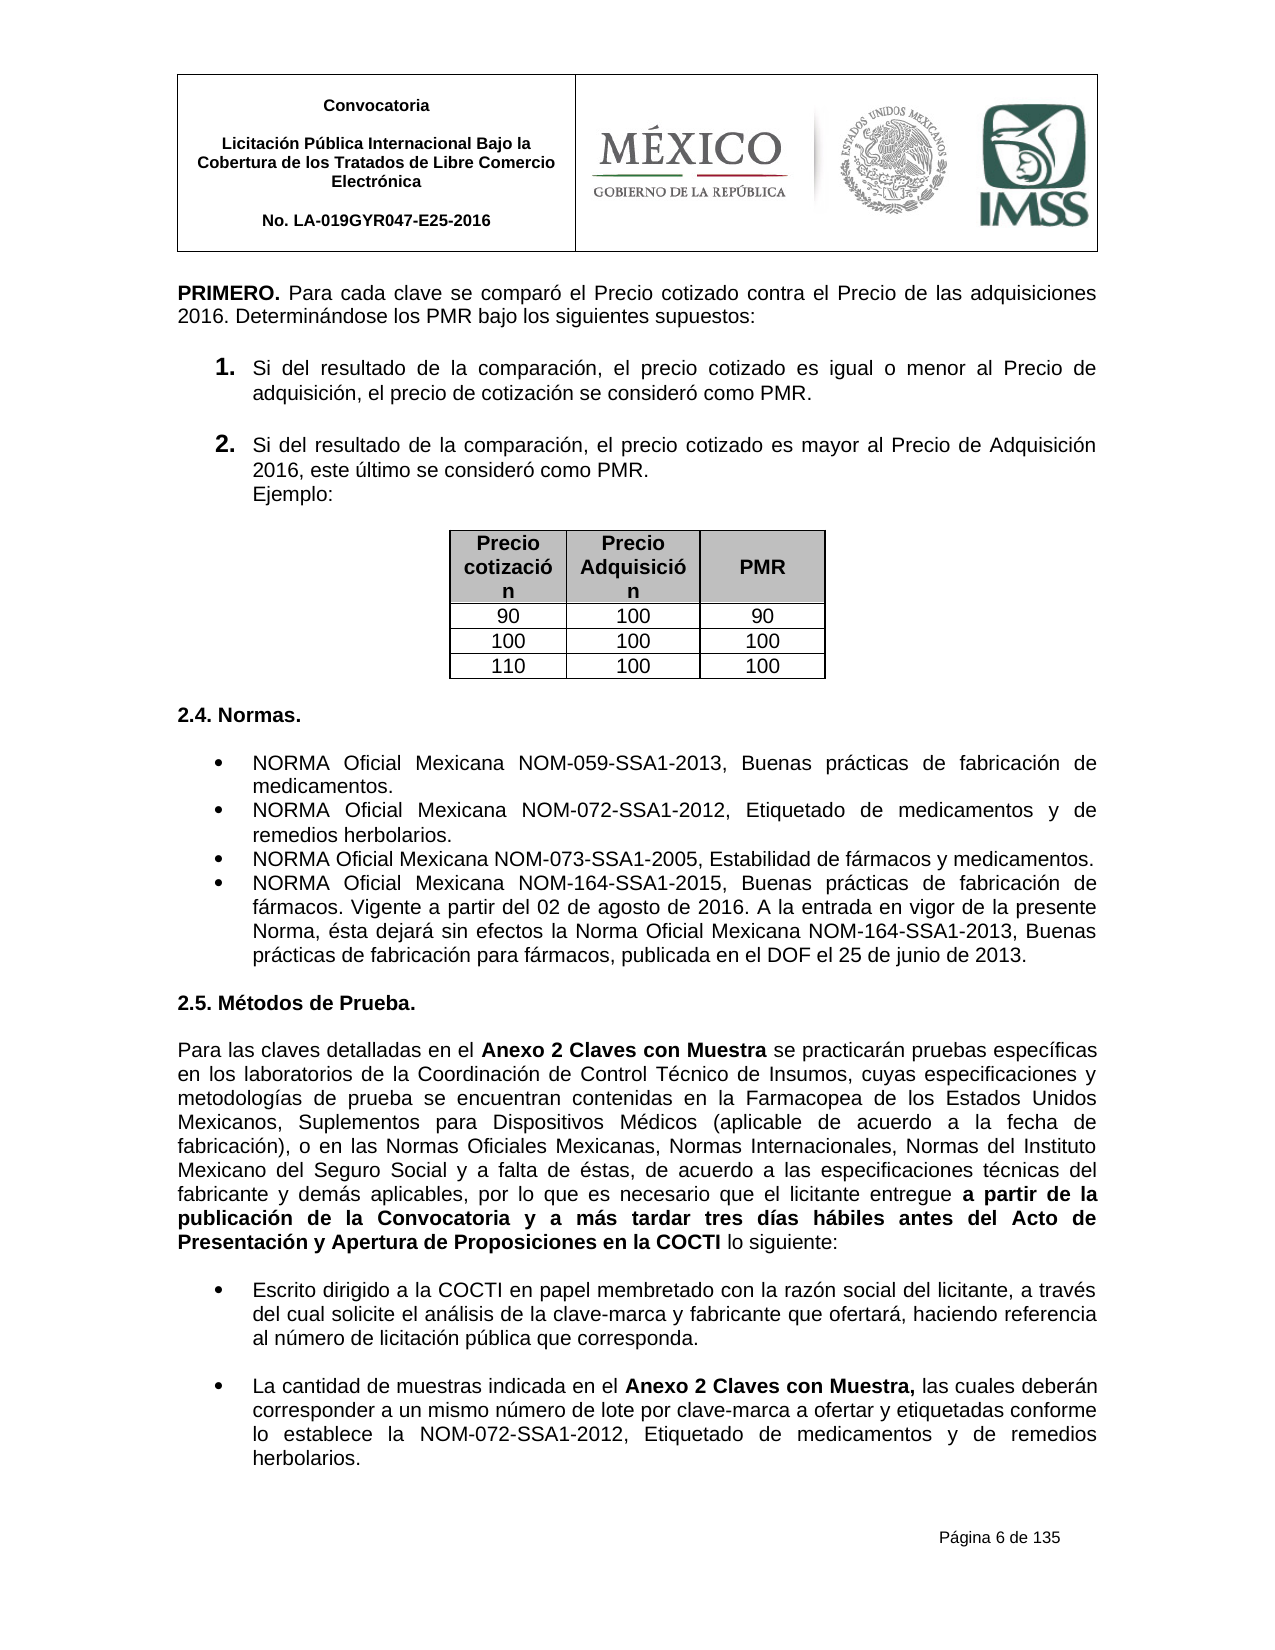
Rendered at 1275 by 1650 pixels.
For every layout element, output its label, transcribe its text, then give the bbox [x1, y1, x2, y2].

subtitle Normas. [177, 702, 1098, 726]
table_cell 100 [451, 629, 566, 652]
table_cell 100 [567, 654, 699, 677]
table_cell 100 [567, 629, 699, 652]
list NORMA Oficial Mexicana NOM-072-SSA1-2012, Etiquetado de medicamentos y de remedios herbolarios. [215, 798, 1098, 846]
table_cell 100 [567, 604, 699, 627]
picture [590, 93, 951, 225]
table_header Precio Adquisición [567, 531, 699, 602]
text Para las claves detalladas en el Anexo 2 Claves con Muestra se practicarán pruebas específicas en los laboratorios de la Coordinación de Control Técnico de Insumos, cuyas especificaciones y metodologías de prueba se encuentran contenidas en la Farmacopea de los Estados Unidos Mexicanos, Suplementos para Dispositivos Médicos (aplicable de acuerdo a la fecha de fabricación), o en las Normas Oficiales Mexicanas, Normas Internacionales, Normas del Instituto Mexicano del Seguro Social y a falta de éstas, de acuerdo a las especificaciones técnicas del fabricante y demás aplicables, por lo que es necesario que el licitante entregue a partir de la publicación de la Convocatoria y a más tardar tres días hábiles antes del Acto de Presentación y Apertura de Proposiciones en la COCTI lo siguiente: [177, 1038, 1098, 1254]
table_header Precio cotización [451, 531, 566, 602]
list NORMA Oficial Mexicana NOM-059-SSA1-2013, Buenas prácticas de fabricación de medicamentos. [215, 750, 1098, 798]
table_cell 90 [701, 604, 824, 627]
table_header PMR [701, 531, 824, 602]
list Si del resultado de la comparación, el precio cotizado es mayor al Precio de Adquisición 2016, este último se consideró como PMR. [215, 429, 1098, 482]
table_cell 90 [451, 604, 566, 627]
list NORMA Oficial Mexicana NOM-164-SSA1-2015, Buenas prácticas de fabricación de fármacos. Vigente a partir del 02 de agosto de 2016. A la entrada en vigor de la presente Norma, ésta dejará sin efectos la Norma Oficial Mexicana NOM-164-SSA1-2013, Buenas prácticas de fabricación para fármacos, publicada en el DOF el 25 de junio de 2013. [215, 870, 1098, 966]
table_cell 100 [701, 629, 824, 652]
list Escrito dirigido a la COCTI en papel membretado con la razón social del licitante, a través del cual solicite el análisis de la clave-marca y fabricante que ofertará, haciendo referencia al número de licitación pública que corresponda. [215, 1278, 1098, 1350]
list Si del resultado de la comparación, el precio cotizado es igual o menor al Precio de adquisición, el precio de cotización se consideró como PMR. [215, 352, 1098, 405]
picture [975, 94, 1090, 233]
subtitle Métodos de Prueba. [177, 990, 1098, 1014]
table_cell 100 [701, 654, 824, 677]
list NORMA Oficial Mexicana NOM-073-SSA1-2005, Estabilidad de fármacos y medicamentos. [215, 846, 1098, 870]
table_cell 110 [451, 654, 566, 677]
list La cantidad de muestras indicada en el Anexo 2 Claves con Muestra, las cuales deberán corresponder a un mismo número de lote por clave-marca a ofertar y etiquetadas conforme lo establece la NOM-072-SSA1-2012, Etiquetado de medicamentos y de remedios herbolarios. [215, 1374, 1098, 1470]
text Ejemplo: [252, 482, 1098, 506]
text PRIMERO. Para cada clave se comparó el Precio cotizado contra el Precio de las adquisiciones 2016. Determinándose los PMR bajo los siguientes supuestos: [177, 280, 1098, 328]
